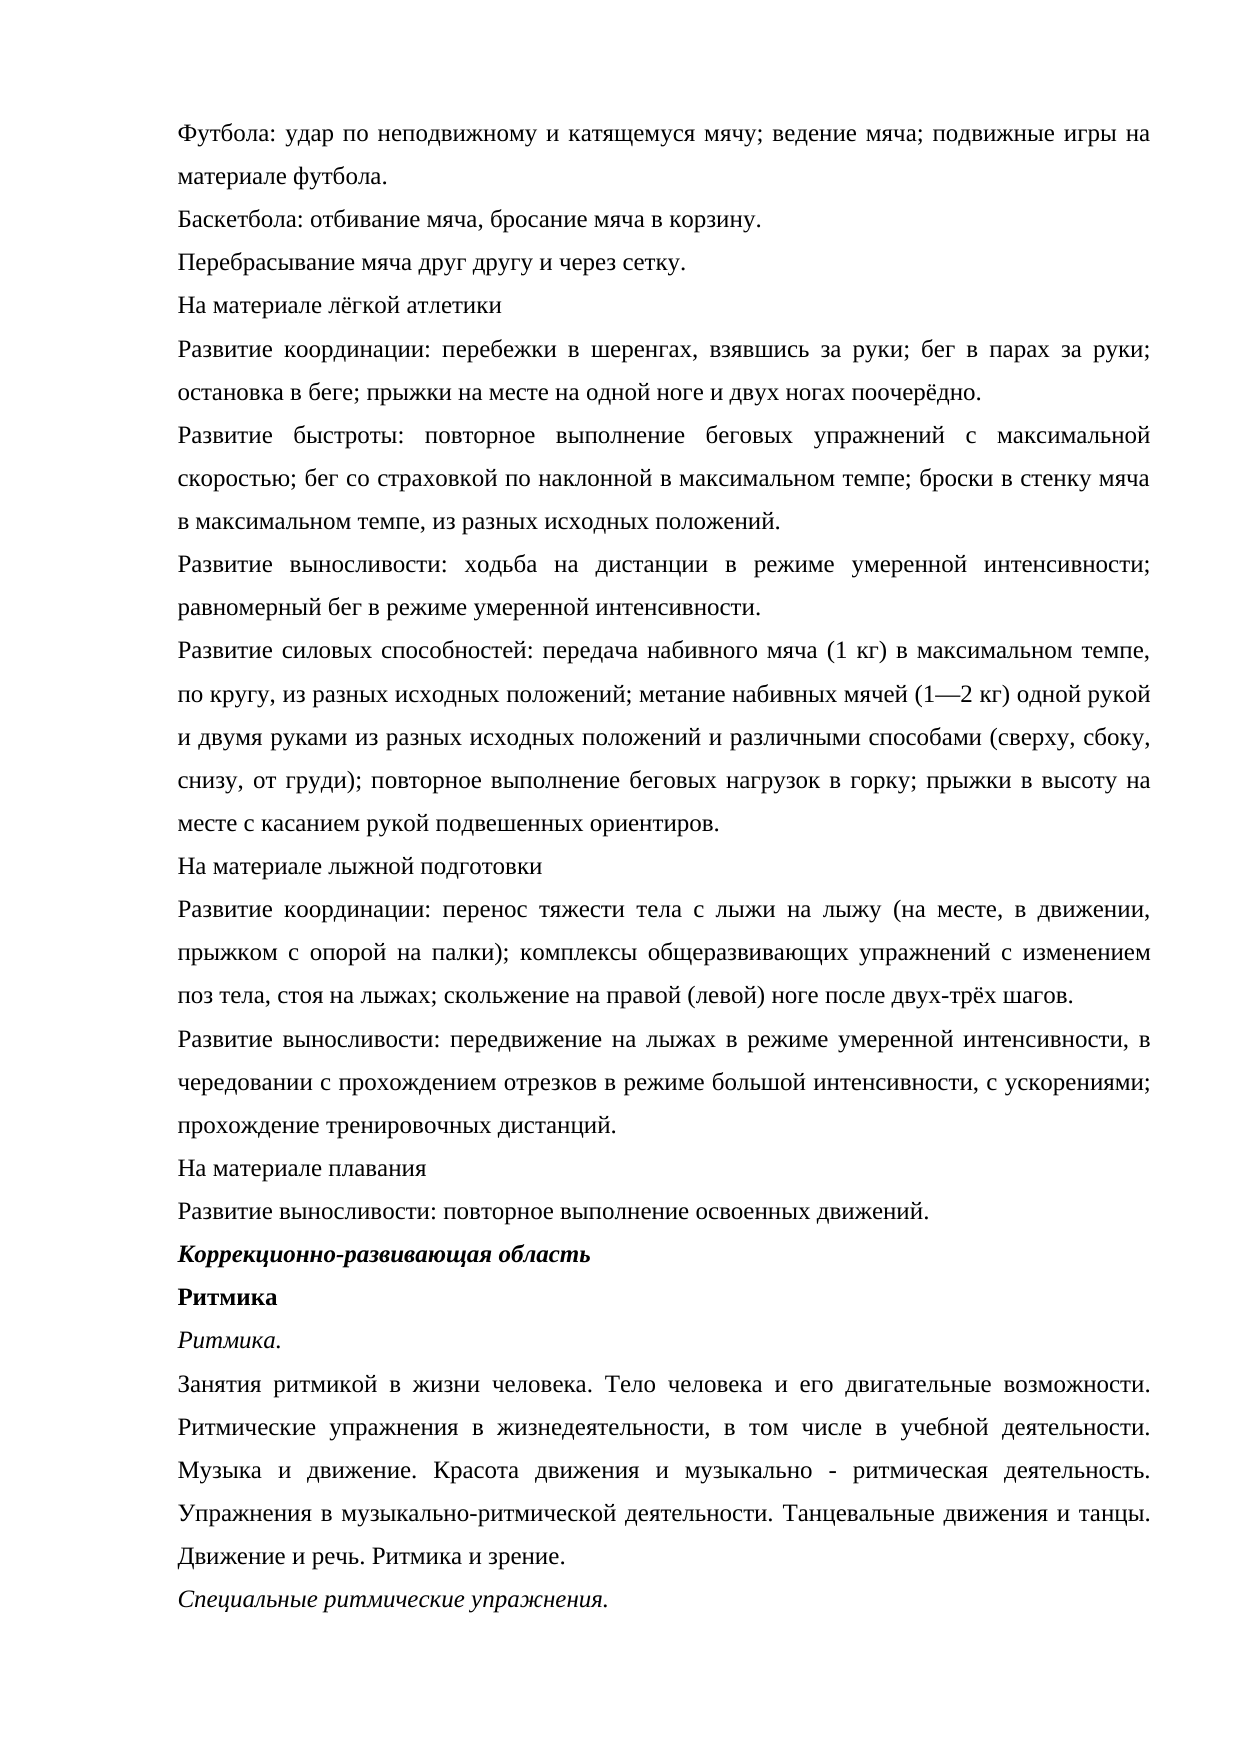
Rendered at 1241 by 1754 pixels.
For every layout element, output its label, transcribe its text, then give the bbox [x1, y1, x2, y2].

text Развитие выносливости: повторное выполнение освоенных движений. [177, 1196, 1152, 1225]
text Ритмика. [177, 1326, 1152, 1354]
text Коррекционно-развивающая область [177, 1239, 1152, 1268]
text Занятия ритмикой в жизни человека. Тело человека и его двигательные возможности. Ритмические упражнения в жизнедеятельности, в том числе в учебной деятельности. Музыка и движение. Красота движения и музыкально - ритмическая деятельность. Упражнения в музыкально-ритмической деятельности. Танцевальные движения и танцы. Движение и речь. Ритмика и зрение. [177, 1369, 1152, 1570]
text На материале плавания [177, 1153, 1152, 1182]
text Развитие выносливости: передвижение на лыжах в режиме умеренной интенсивности, в чередовании с прохождением отрезков в режиме большой интенсивности, с ускорениями; прохождение тренировочных дистанций. [177, 1024, 1152, 1139]
text Развитие координации: перебежки в шеренгах, взявшись за руки; бег в парах за руки; остановка в беге; прыжки на месте на одной ноге и двух ногах поочерёдно. [177, 334, 1152, 406]
text На материале лёгкой атлетики [177, 291, 1152, 319]
text Перебрасывание мяча друг другу и через сетку. [177, 247, 1152, 276]
text Развитие выносливости: ходьба на дистанции в режиме умеренной интенсивности; равномерный бег в режиме умеренной интенсивности. [177, 549, 1152, 621]
text Ритмика [177, 1282, 1152, 1311]
text Баскетбола: отбивание мяча, бросание мяча в корзину. [177, 204, 1152, 233]
text Футбола: удар по неподвижному и катящемуся мячу; ведение мяча; подвижные игры на материале футбола. [177, 118, 1152, 190]
text Развитие координации: перенос тяжести тела с лыжи на лыжу (на месте, в движении, прыжком с опорой на палки); комплексы общеразвивающих упражнений с изменением поз тела, стоя на лыжах; скольжение на правой (левой) ноге после двух-трёх шагов. [177, 894, 1152, 1009]
text Развитие быстроты: повторное выполнение беговых упражнений с максимальной скоростью; бег со страховкой по наклонной в максимальном темпе; броски в стенку мяча в максимальном темпе, из разных исходных положений. [177, 420, 1152, 535]
text Специальные ритмические упражнения. [177, 1584, 1152, 1613]
text Развитие силовых способностей: передача набивного мяча (1 кг) в максимальном темпе, по кругу, из разных исходных положений; метание набивных мячей (1—2 кг) одной рукой и двумя руками из разных исходных положений и различными способами (сверху, сбоку, снизу, от груди); повторное выполнение беговых нагрузок в горку; прыжки в высоту на месте с касанием рукой подвешенных ориентиров. [177, 636, 1152, 837]
text На материале лыжной подготовки [177, 851, 1152, 880]
